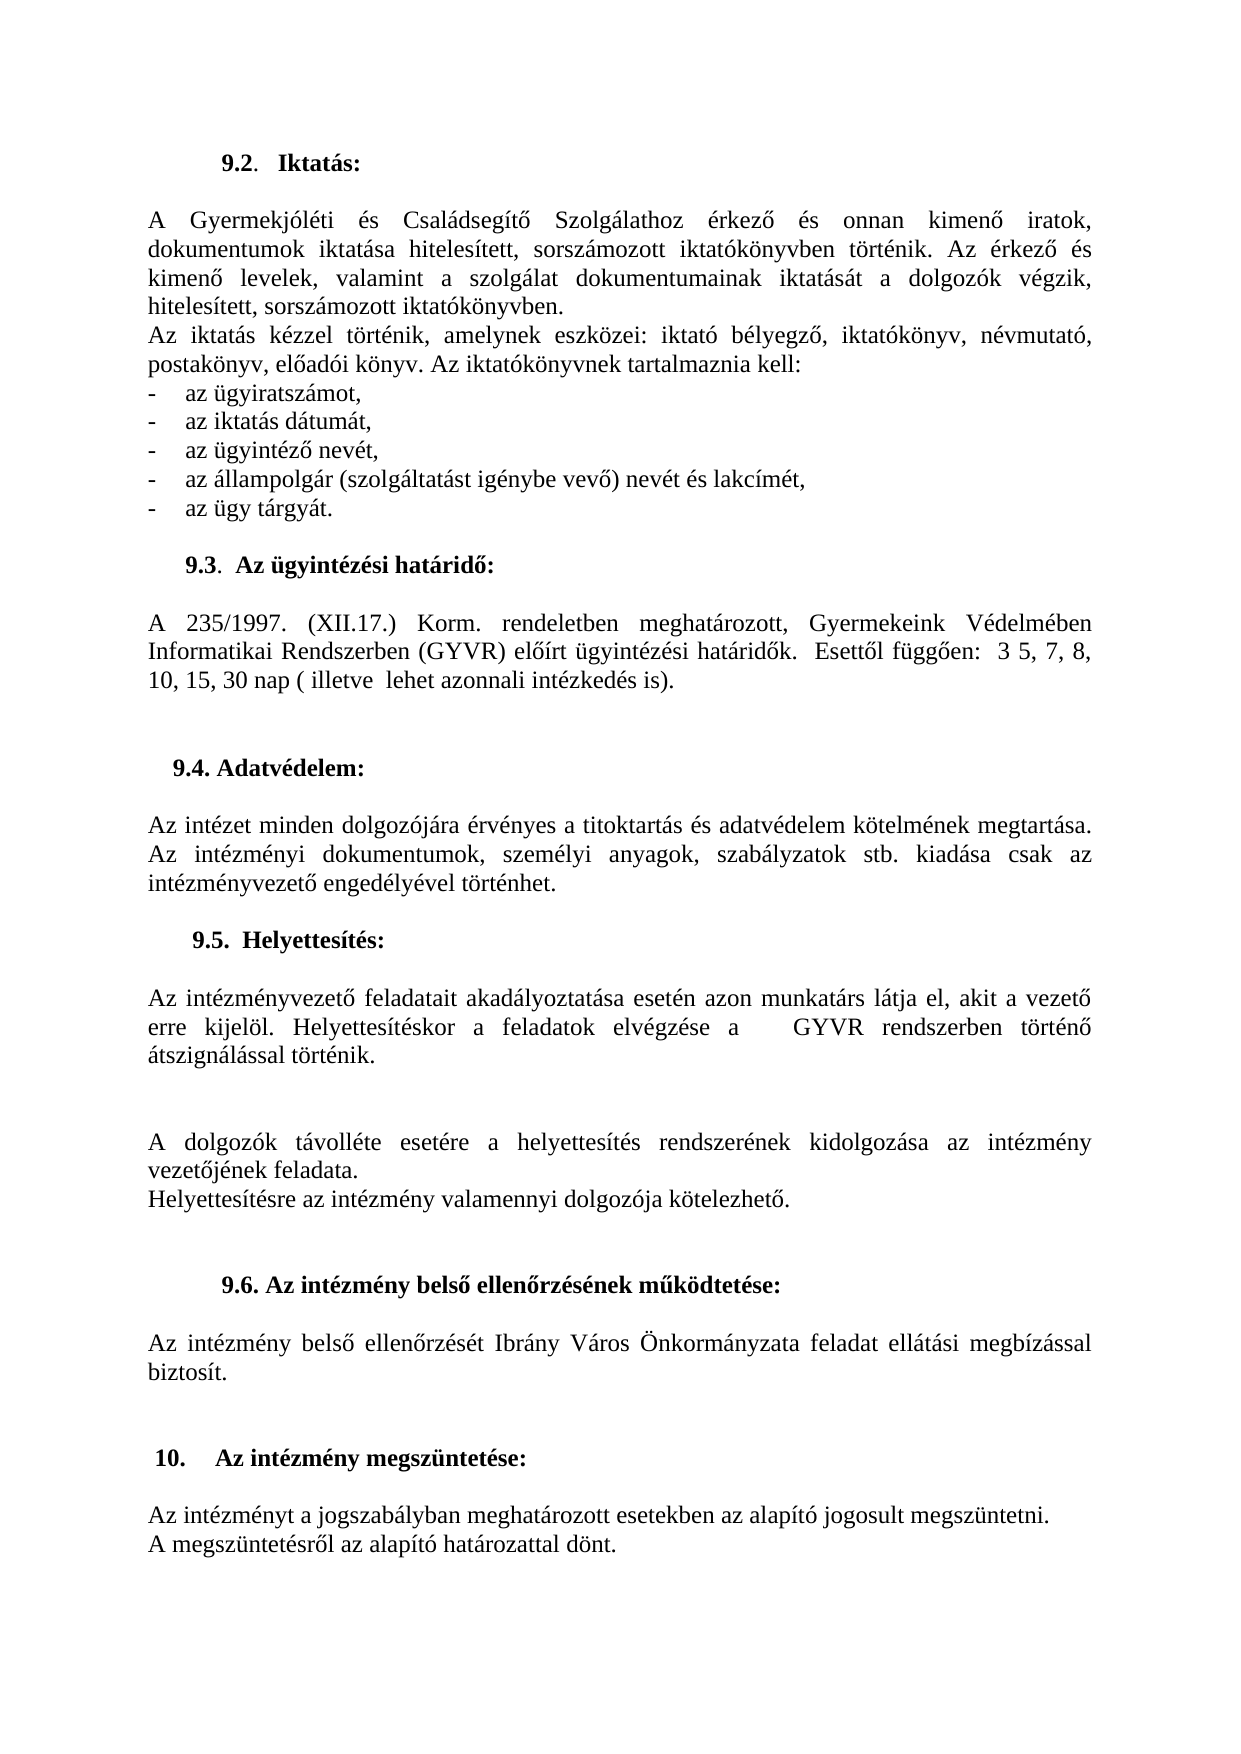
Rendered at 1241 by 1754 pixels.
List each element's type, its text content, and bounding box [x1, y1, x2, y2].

text A 235/1997. (XII.17.) Korm. rendeletben meghatározott, Gyermekeink Védelmében Informatikai Rendszerben (GYVR) előírt ügyintézési határidők. Esettől függően: 3 5, 7, 8, 10, 15, 30 nap ( illetve lehet azonnali intézkedés is). [148, 608, 1093, 694]
text 9.6. Az intézmény belső ellenőrzésének működtetése: [221, 1271, 1093, 1299]
text Az iktatás kézzel történik, amelynek eszközei: iktató bélyegző, iktatókönyv, névmutató, postakönyv, előadói könyv. Az iktatókönyvnek tartalmaznia kell: [148, 320, 1093, 378]
list Az intézmény megszüntetése: [148, 1443, 1093, 1472]
text A dolgozók távolléte esetére a helyettesítés rendszerének kidolgozása az intézmény vezetőjének feladata. [148, 1127, 1093, 1184]
text Az intézet minden dolgozójára érvényes a titoktartás és adatvédelem kötelmének megtartása. Az intézményi dokumentumok, személyi anyagok, szabályzatok stb. kiadása csak az intézményvezető engedélyével történhet. [148, 811, 1093, 897]
text 9.5. Helyettesítés: [192, 926, 1093, 954]
text Az intézmény belső ellenőrzését Ibrány Város Önkormányzata feladat ellátási megbízással biztosít. [148, 1328, 1093, 1386]
text Az intézményvezető feladatait akadályoztatása esetén azon munkatárs látja el, akit a vezető erre kijelöl. Helyettesítéskor a feladatok elvégzése a GYVR rendszerben történő átszignálással történik. [148, 983, 1093, 1069]
list az iktatás dátumát, [148, 406, 1093, 435]
list az ügyintéző nevét, [148, 435, 1093, 464]
list az ügy tárgyát. [148, 493, 1093, 521]
text A megszüntetésről az alapító határozattal dönt. [148, 1529, 1093, 1558]
list az ügyiratszámot, [148, 378, 1093, 406]
text Helyettesítésre az intézmény valamennyi dolgozója kötelezhető. [148, 1184, 1093, 1213]
text Az intézményt a jogszabályban meghatározott esetekben az alapító jogosult megszüntetni. [148, 1501, 1093, 1529]
text 9.4. Adatvédelem: [148, 753, 1093, 782]
text 9.2. Iktatás: [221, 148, 1093, 176]
text 9.3. Az ügyintézési határidő: [185, 550, 1093, 579]
list az állampolgár (szolgáltatást igénybe vevő) nevét és lakcímét, [148, 464, 1093, 493]
text A Gyermekjóléti és Családsegítő Szolgálathoz érkező és onnan kimenő iratok, dokumentumok iktatása hitelesített, sorszámozott iktatókönyvben történik. Az érkező és kimenő levelek, valamint a szolgálat dokumentumainak iktatását a dolgozók végzik, hitelesített, sorszámozott iktatókönyvben. [148, 205, 1093, 320]
